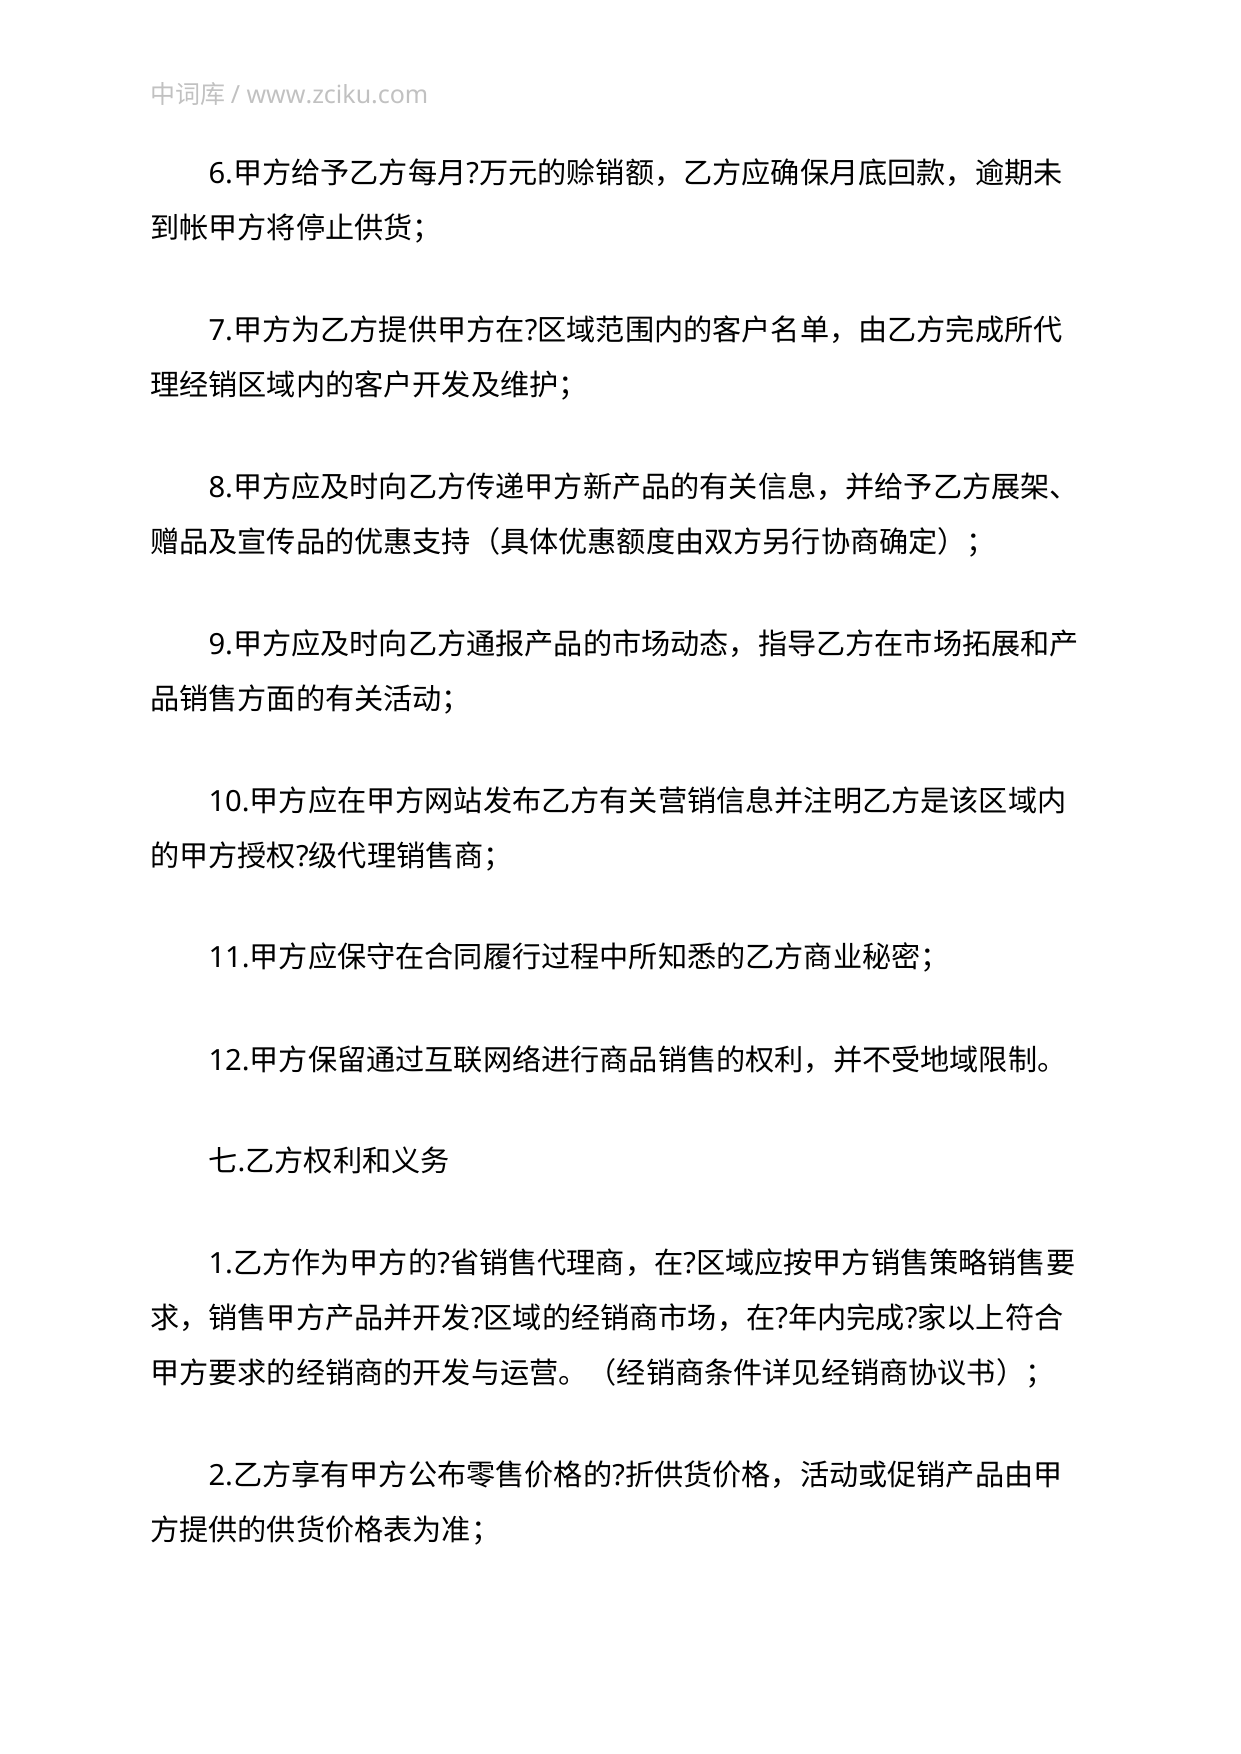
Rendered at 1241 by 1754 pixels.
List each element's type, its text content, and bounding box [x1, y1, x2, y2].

text 6.甲方给予乙方每月?万元的赊销额，乙方应确保月底回款，逾期未到帐甲方将停止供货； [150, 150, 1090, 247]
text 7.甲方为乙方提供甲方在?区域范围内的客户名单，由乙方完成所代理经销区域内的客户开发及维护； [150, 307, 1090, 404]
text 9.甲方应及时向乙方通报产品的市场动态，指导乙方在市场拓展和产品销售方面的有关活动； [150, 620, 1090, 718]
text 11.甲方应保守在合同履行过程中所知悉的乙方商业秘密； [150, 934, 1090, 976]
text 8.甲方应及时向乙方传递甲方新产品的有关信息，并给予乙方展架、赠品及宣传品的优惠支持（具体优惠额度由双方另行协商确定）； [150, 463, 1090, 561]
text 12.甲方保留通过互联网络进行商品销售的权利，并不受地域限制。 [150, 1036, 1090, 1078]
text 1.乙方作为甲方的?省销售代理商，在?区域应按甲方销售策略销售要求，销售甲方产品并开发?区域的经销商市场，在?年内完成?家以上符合甲方要求的经销商的开发与运营。（经销商条件详见经销商协议书）； [150, 1240, 1090, 1392]
text 2.乙方享有甲方公布零售价格的?折供货价格，活动或促销产品由甲方提供的供货价格表为准； [150, 1452, 1090, 1549]
text 七.乙方权利和义务 [150, 1138, 1090, 1180]
text 10.甲方应在甲方网站发布乙方有关营销信息并注明乙方是该区域内的甲方授权?级代理销售商； [150, 777, 1090, 874]
